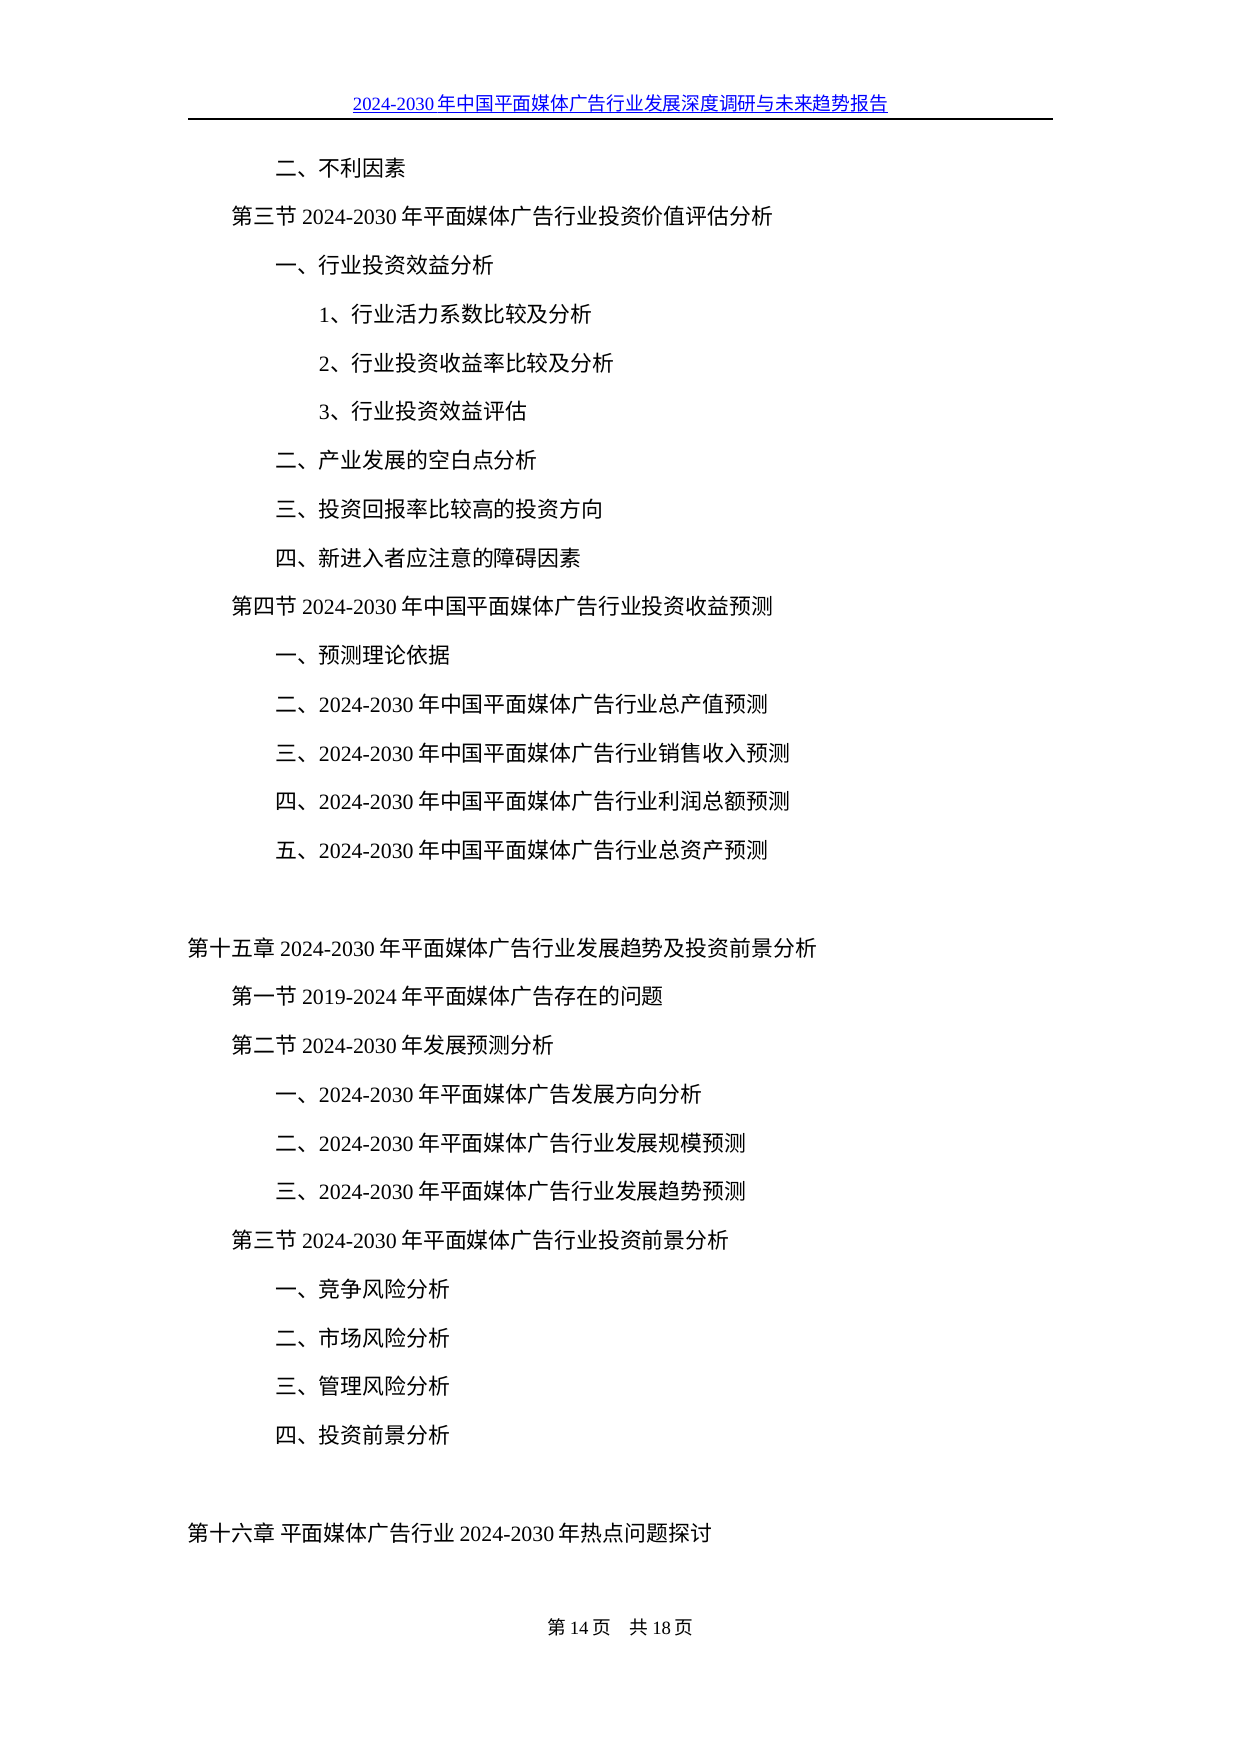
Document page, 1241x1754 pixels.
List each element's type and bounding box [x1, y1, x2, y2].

text [187, 150, 1053, 1548]
